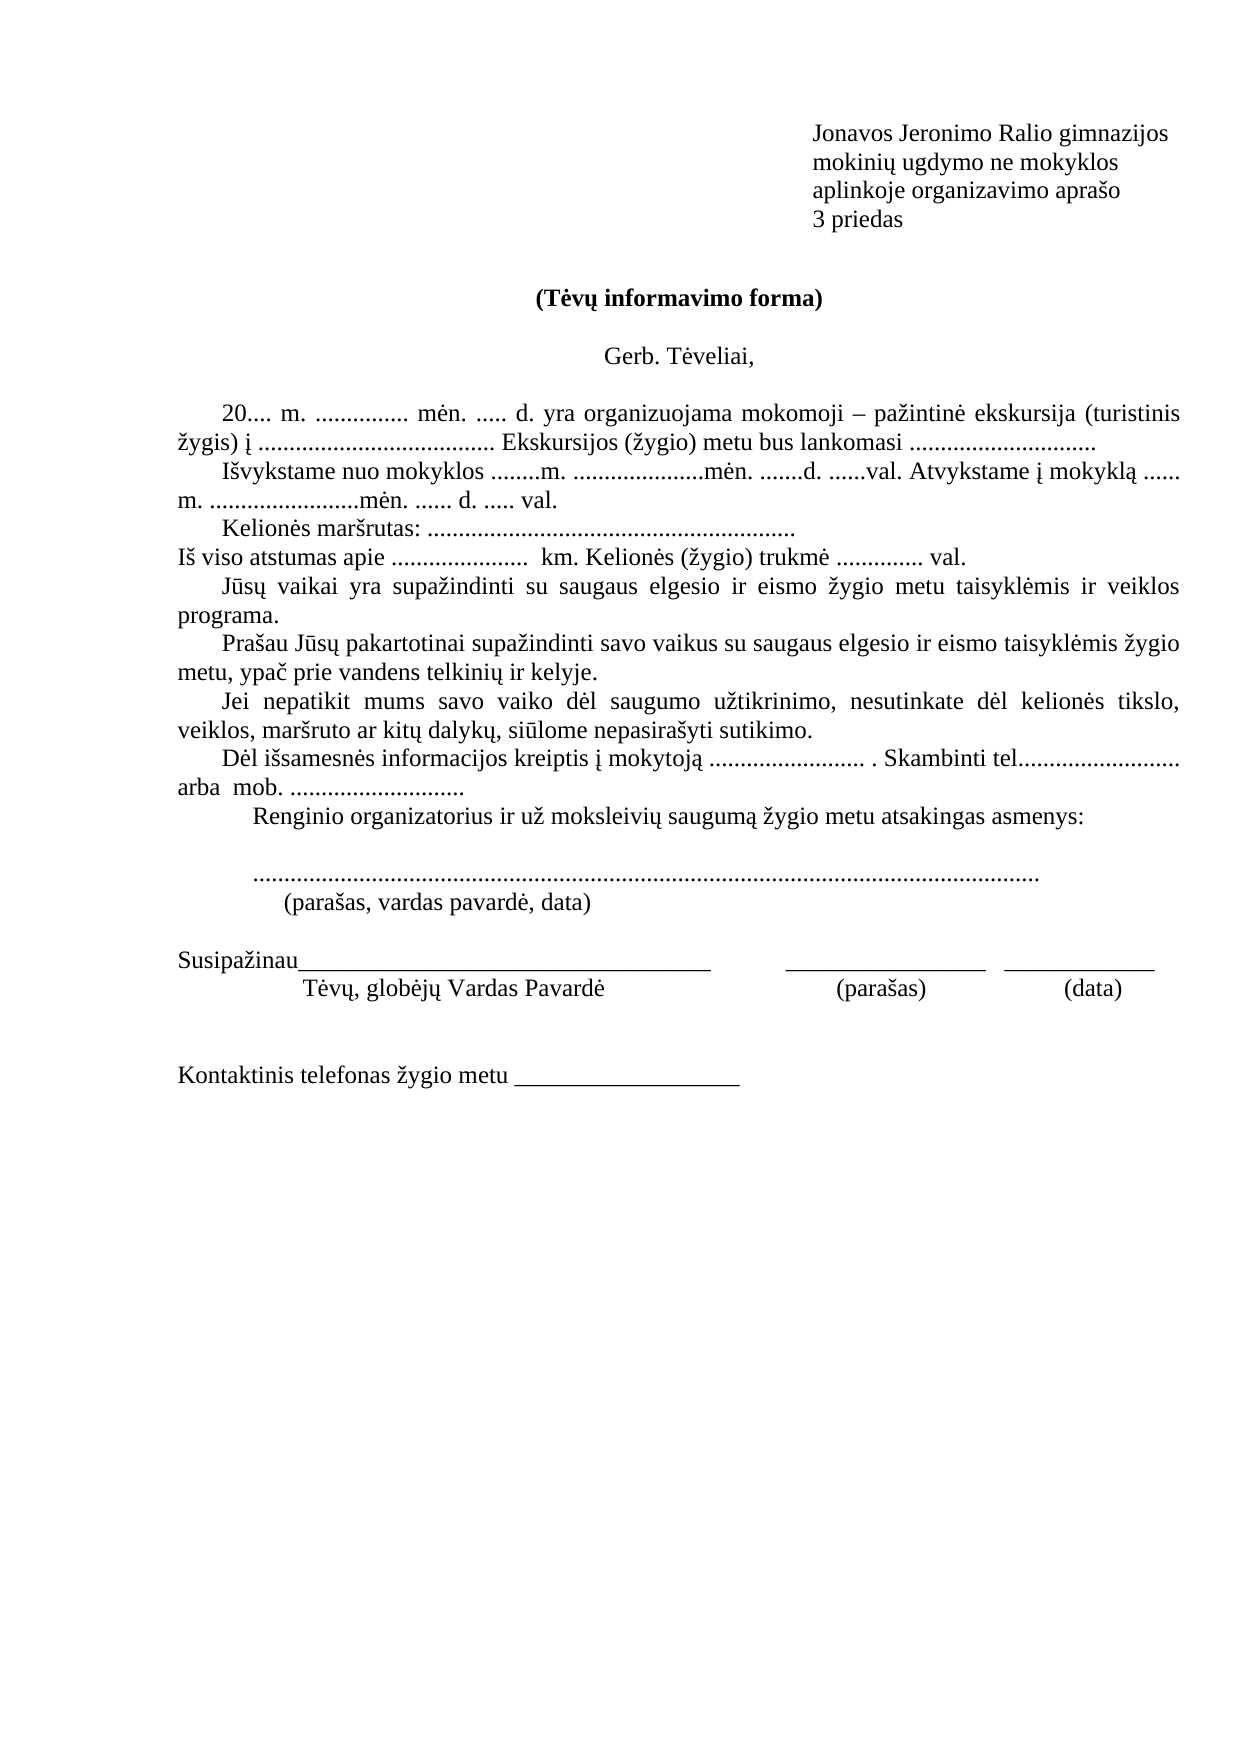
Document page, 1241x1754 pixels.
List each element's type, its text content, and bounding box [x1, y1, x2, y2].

text Dėl išsamesnės informacijos kreiptis į mokytoją ......................... . Skambinti tel.......................... arba mob. ............................ [177, 743, 1181, 801]
text Susipažinau_________________________________ ________________ ____________ [177, 945, 1181, 973]
text 3 priedas [812, 204, 1181, 233]
text Tėvų, globėjų Vardas Pavardė (parašas) (data) [177, 973, 1181, 1002]
text Jūsų vaikai yra supažindinti su saugaus elgesio ir eismo žygio metu taisyklėmis ir veiklos programa. [177, 571, 1181, 628]
text Gerb. Tėveliai, [177, 341, 1181, 370]
text Kelionės maršrutas: ........................................................... [177, 513, 1181, 542]
text Kontaktinis telefonas žygio metu __________________ [177, 1060, 1181, 1088]
text Išvykstame nuo mokyklos ........m. .....................mėn. .......d. ......val. Atvykstame į mokyklą ...... m. ........................mėn. ...... d. ..... val. [177, 456, 1181, 513]
text (Tėvų informavimo forma) [177, 283, 1181, 312]
text Renginio organizatorius ir už moksleivių saugumą žygio metu atsakingas asmenys: [177, 801, 1181, 830]
text Iš viso atstumas apie ...................... km. Kelionės (žygio) trukmė .............. val. [177, 542, 1181, 571]
text Jei nepatikit mums savo vaiko dėl saugumo užtikrinimo, nesutinkate dėl kelionės tikslo, veiklos, maršruto ar kitų dalykų, siūlome nepasirašyti sutikimo. [177, 686, 1181, 743]
text (parašas, vardas pavardė, data) [177, 887, 1181, 916]
text Prašau Jūsų pakartotinai supažindinti savo vaikus su saugaus elgesio ir eismo taisyklėmis žygio metu, ypač prie vandens telkinių ir kelyje. [177, 628, 1181, 686]
text .............................................................................................................................. [177, 858, 1181, 887]
text Jonavos Jeronimo Ralio gimnazijos mokinių ugdymo ne mokyklos aplinkoje organizavimo aprašo [812, 118, 1181, 204]
text 20.... m. ............... mėn. ..... d. yra organizuojama mokomoji – pažintinė ekskursija (turistinis žygis) į ...................................... Ekskursijos (žygio) metu bus lankomasi .............................. [177, 398, 1181, 456]
